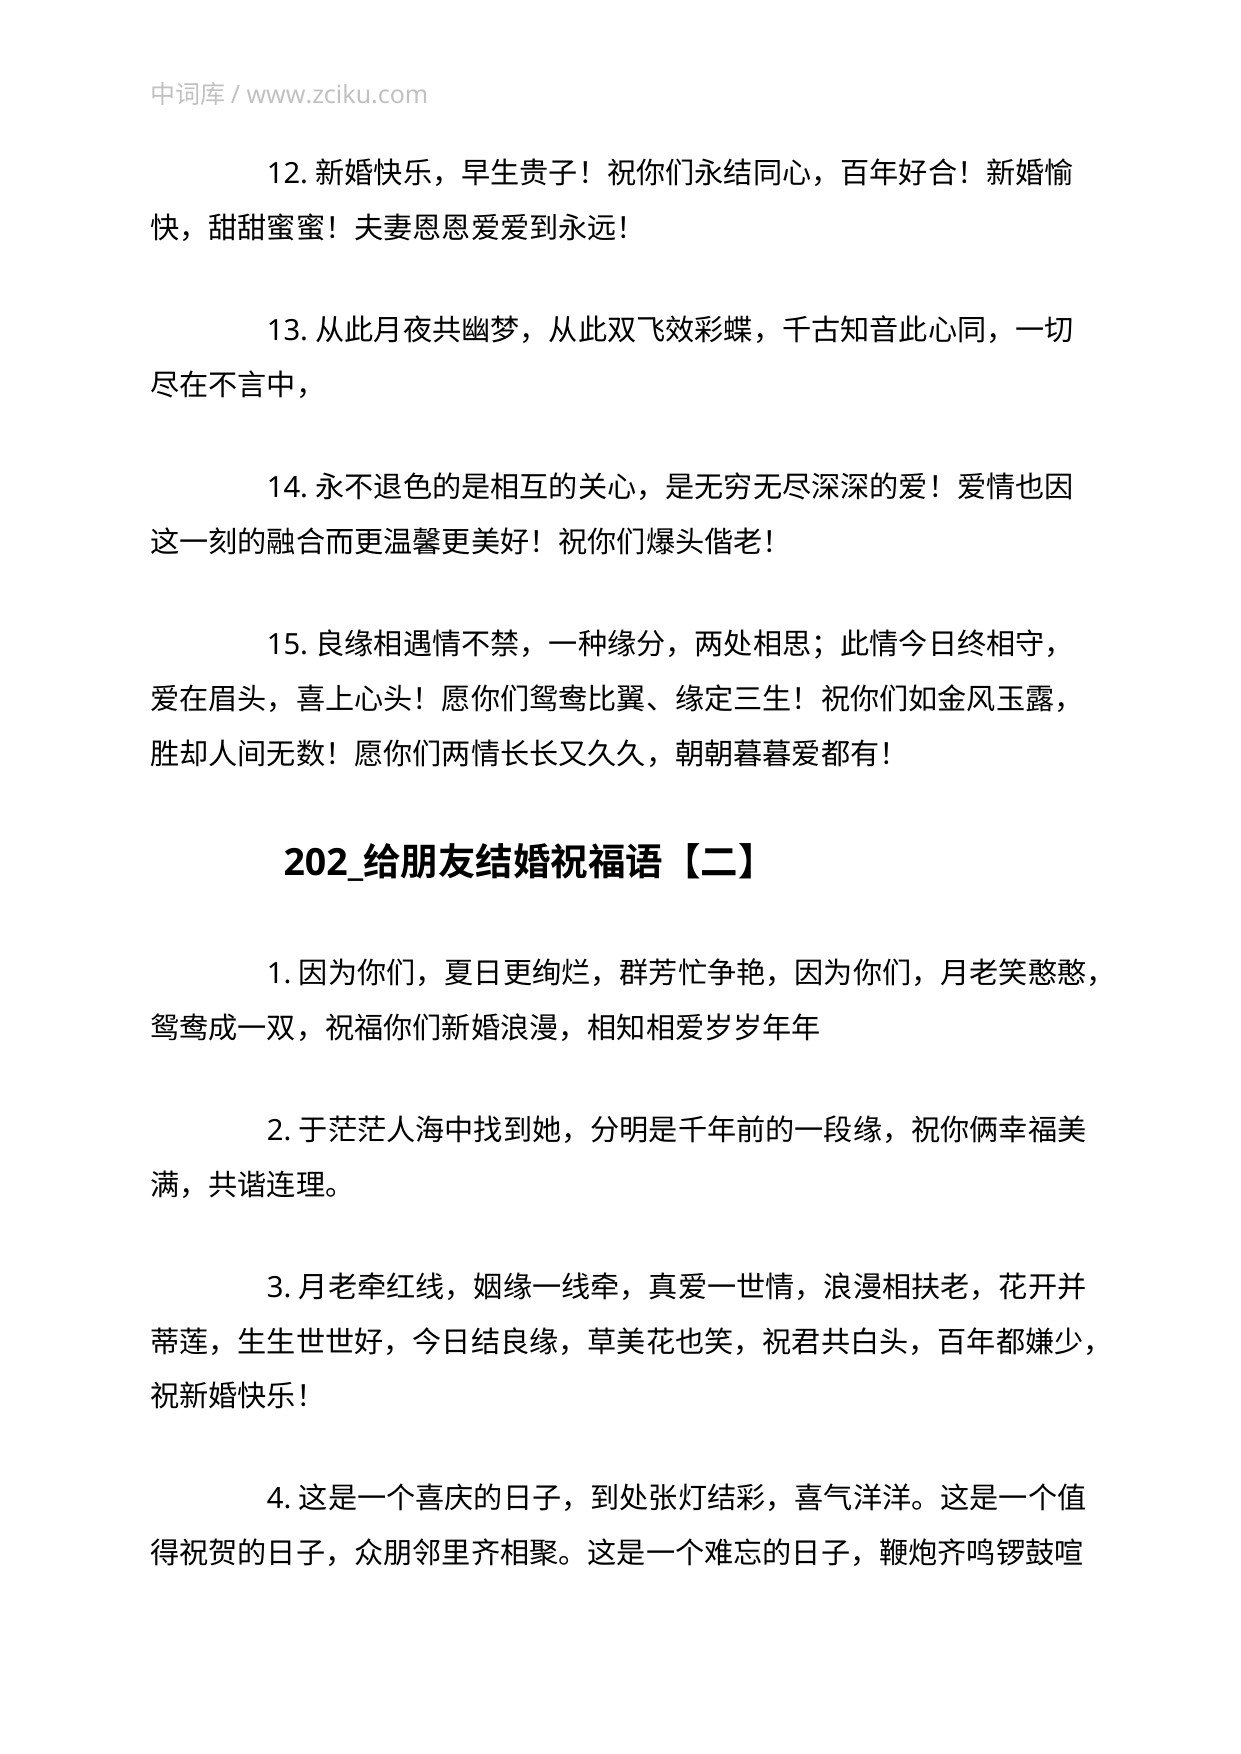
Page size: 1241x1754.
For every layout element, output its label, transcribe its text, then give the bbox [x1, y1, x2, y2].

text 14. 永不退色的是相互的关心，是无穷无尽深深的爱！爱情也因这一刻的融合而更温馨更美好！祝你们爆头偕老！ [150, 463, 1090, 561]
text 202_给朋友结婚祝福语【二】 [150, 832, 1090, 886]
text 13. 从此月夜共幽梦，从此双飞效彩蝶，千古知音此心同，一切尽在不言中， [150, 307, 1090, 404]
text 3. 月老牵红线，姻缘一线牵，真爱一世情，浪漫相扶老，花开并蒂莲，生生世世好，今日结良缘，草美花也笑，祝君共白头，百年都嫌少，祝新婚快乐！ [150, 1263, 1090, 1415]
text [150, 1475, 1090, 1572]
text 1. 因为你们，夏日更绚烂，群芳忙争艳，因为你们，月老笑憨憨，鸳鸯成一双，祝福你们新婚浪漫，相知相爱岁岁年年 [150, 949, 1090, 1047]
text 12. 新婚快乐，早生贵子！祝你们永结同心，百年好合！新婚愉快，甜甜蜜蜜！夫妻恩恩爱爱到永远！ [150, 150, 1090, 247]
text 15. 良缘相遇情不禁，一种缘分，两处相思；此情今日终相守，爱在眉头，喜上心头！愿你们鸳鸯比翼、缘定三生！祝你们如金风玉露，胜却人间无数！愿你们两情长长又久久，朝朝暮暮爱都有！ [150, 620, 1090, 772]
text 2. 于茫茫人海中找到她，分明是千年前的一段缘，祝你俩幸福美满，共谐连理。 [150, 1106, 1090, 1204]
